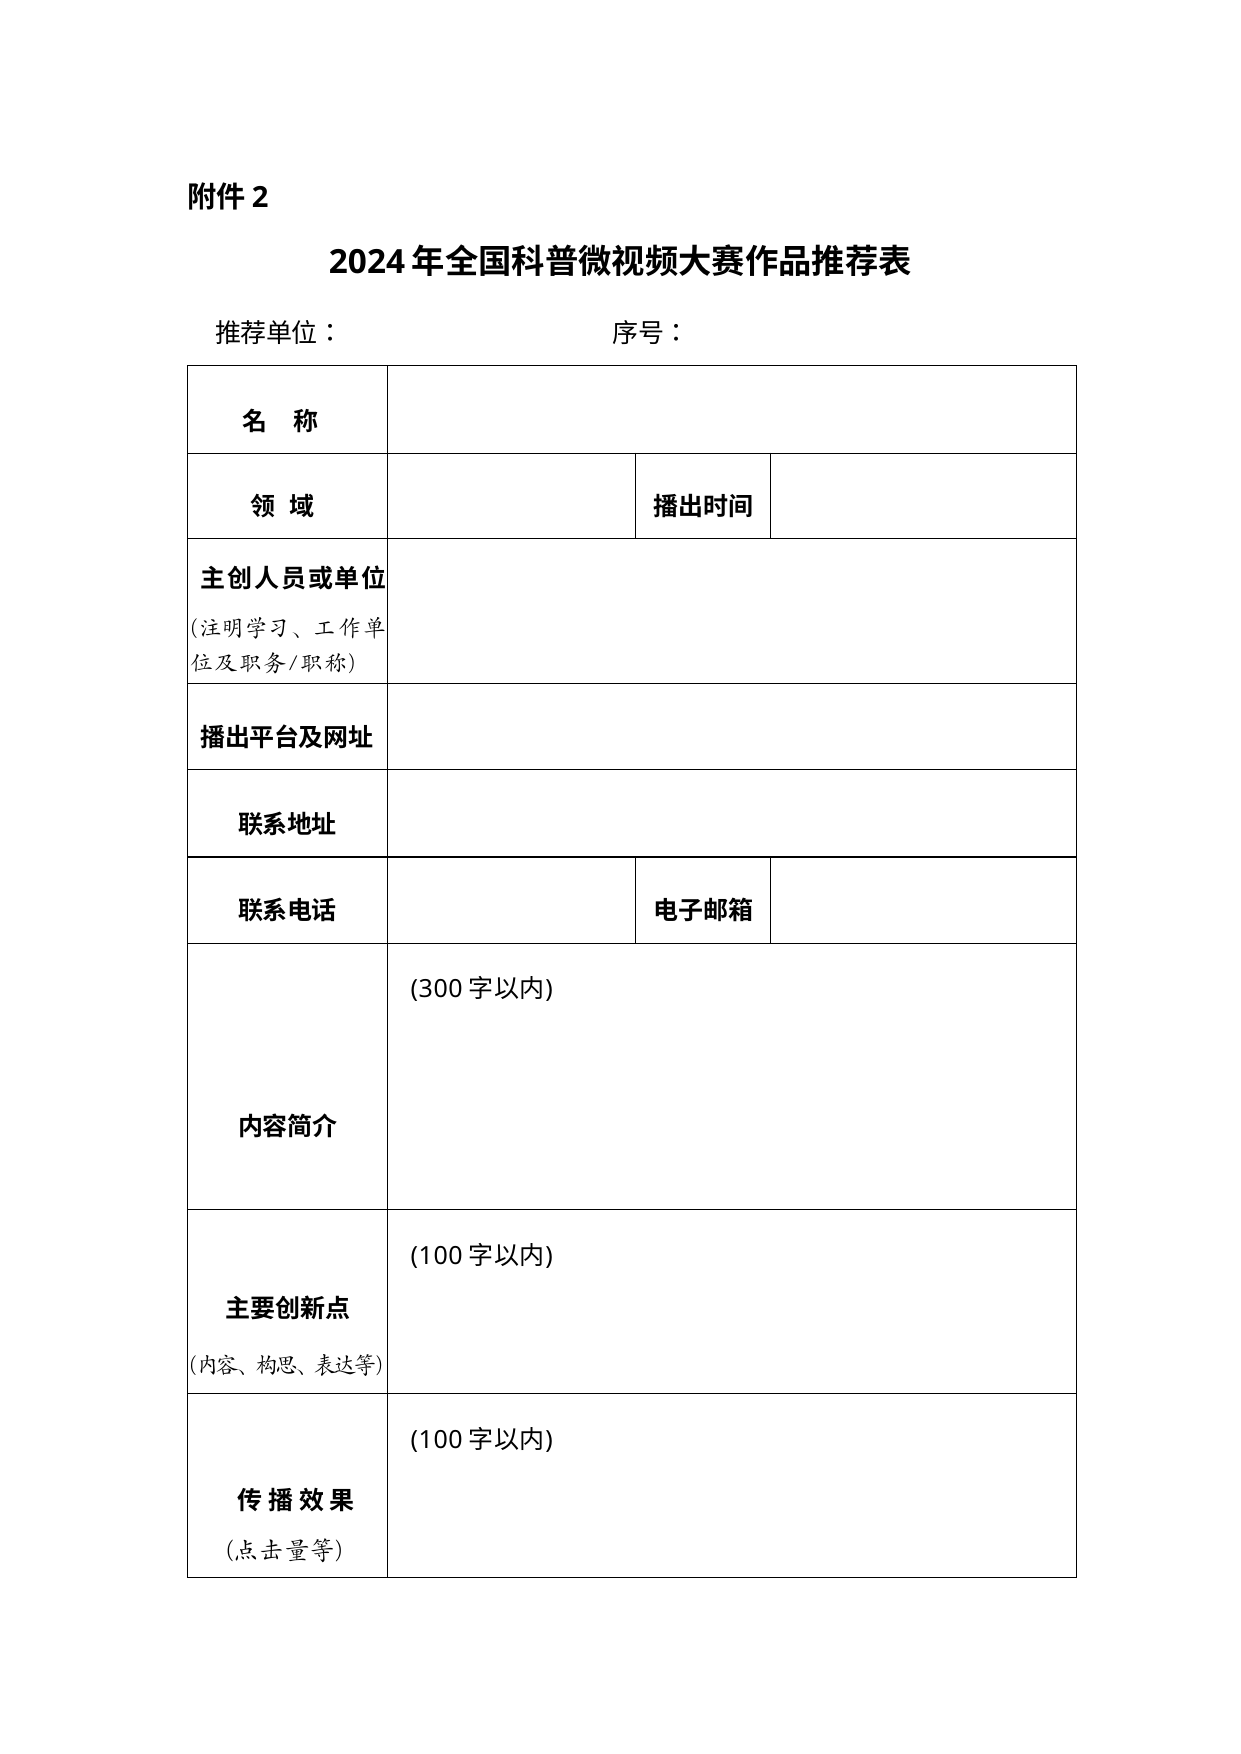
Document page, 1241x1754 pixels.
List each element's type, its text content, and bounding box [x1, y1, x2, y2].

table_cell 播出时间 [636, 454, 770, 538]
table_cell 主要创新点 (内容、构思、表达等) [188, 1210, 387, 1393]
table_cell (100字以内) [388, 1210, 1076, 1393]
table_cell 主创人员或单位 (注明学习、工作单位及职务/职称) [188, 539, 387, 683]
table_cell [388, 539, 1076, 683]
table_cell [388, 858, 635, 943]
table_header [388, 366, 1076, 453]
text 2024年全国科普微视频大赛作品推荐表 [187, 227, 1053, 292]
table_cell 领 域 [188, 454, 387, 538]
table_cell [388, 770, 1076, 856]
table_cell 电子邮箱 [636, 858, 770, 943]
text 附件2 [187, 162, 1053, 227]
table_cell 联系地址 [188, 770, 387, 856]
table_cell 联系电话 [188, 858, 387, 943]
table_cell (100字以内) [388, 1394, 1076, 1577]
table_cell [771, 858, 1076, 943]
table_cell 内容简介 [188, 944, 387, 1209]
table_cell (300字以内) [388, 944, 1076, 1209]
table_cell [771, 454, 1076, 538]
table_cell [388, 684, 1076, 769]
table_header 名 称 [188, 366, 387, 453]
table_cell 传播效果 (点击量等) [188, 1394, 387, 1577]
table_cell [388, 454, 635, 538]
text 推荐单位： 序号： [215, 300, 1053, 365]
table_cell 播出平台及网址 [188, 684, 387, 769]
